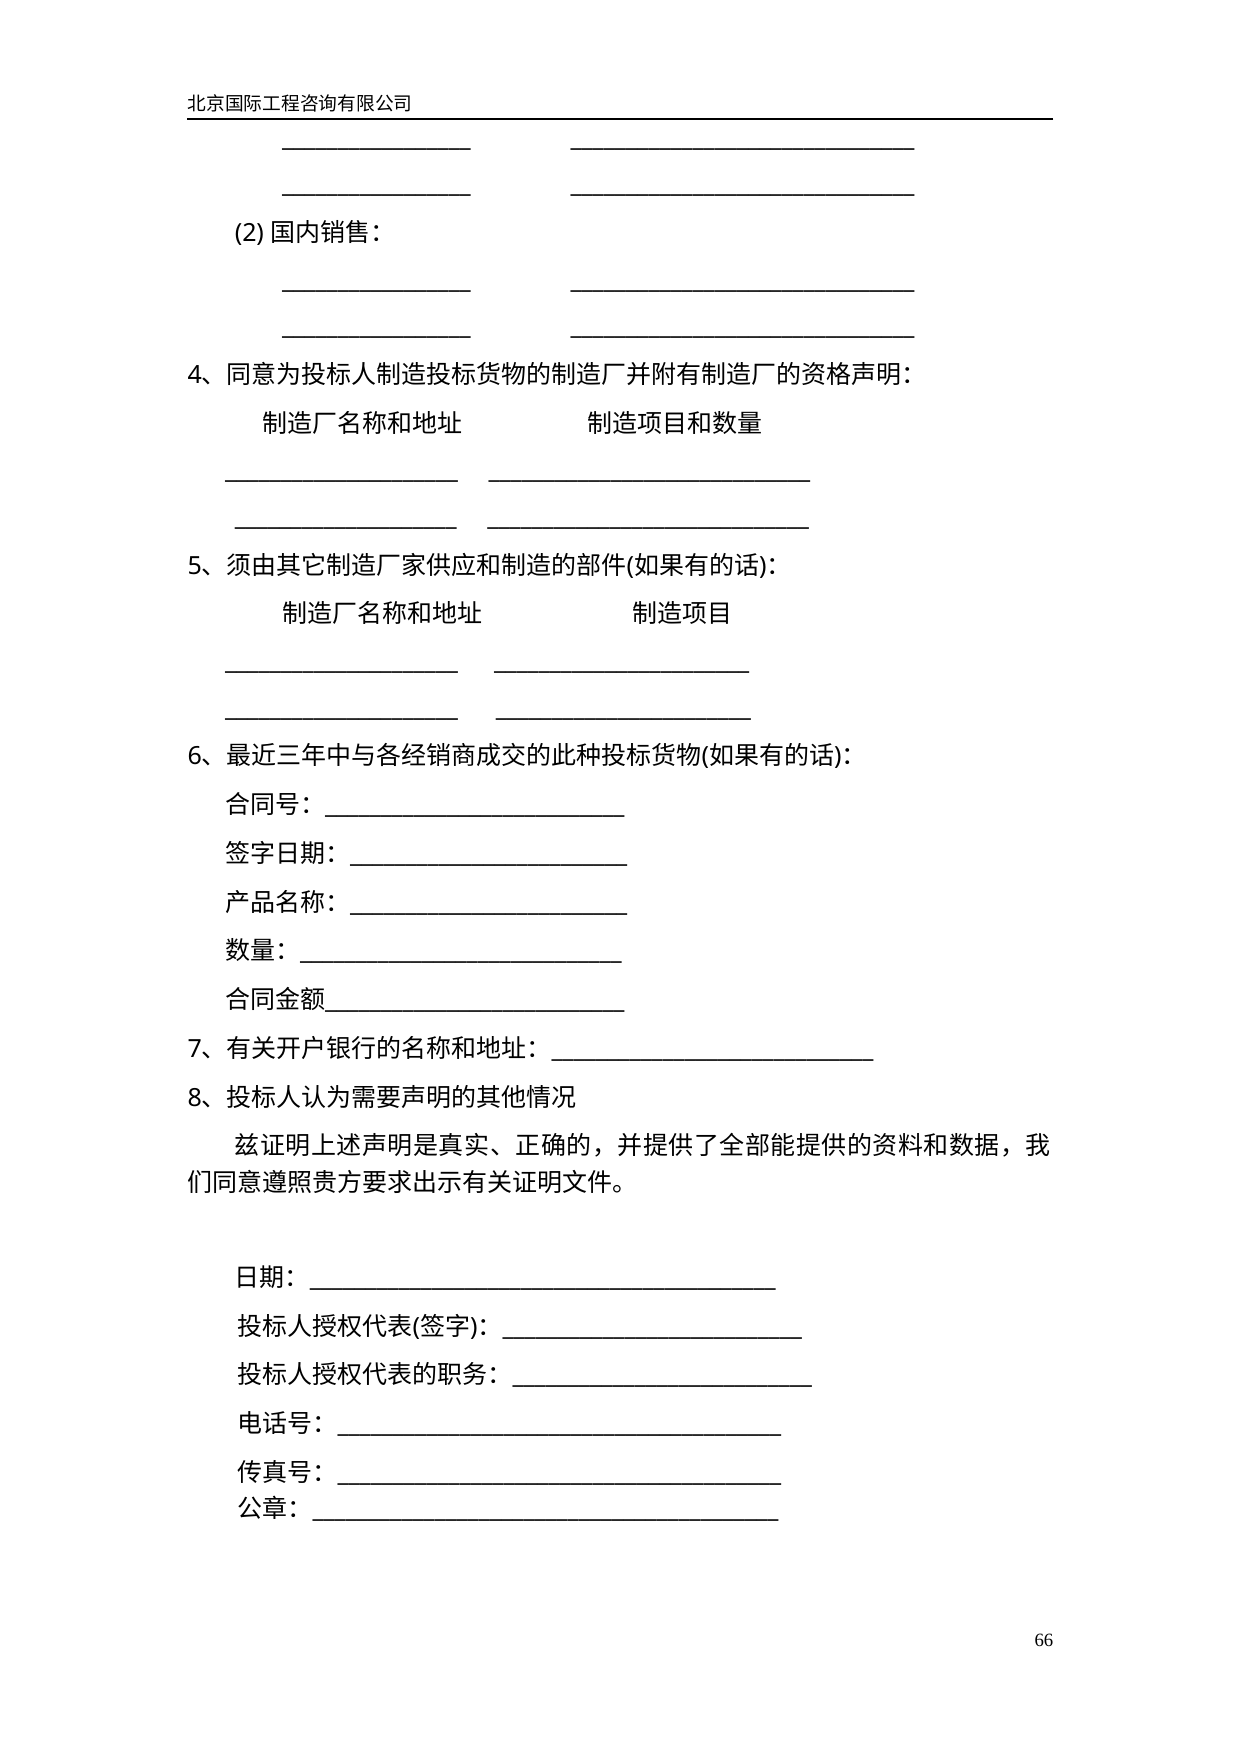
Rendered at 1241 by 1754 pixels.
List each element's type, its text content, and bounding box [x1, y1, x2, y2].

text _________________ _______________________________ [234, 120, 1053, 153]
text 公章：__________________________________________ [187, 1488, 1053, 1525]
text 8、投标人认为需要声明的其他情况 [187, 1077, 1053, 1113]
text 传真号：________________________________________ [187, 1452, 1053, 1488]
text _________________ _______________________________ [234, 308, 1053, 342]
text 7、有关开户银行的名称和地址：_____________________________ [187, 1028, 1053, 1064]
text 5、须由其它制造厂家供应和制造的部件(如果有的话)： [187, 545, 1053, 581]
text ____________________ _____________________________ [187, 498, 1053, 533]
text _________________ _______________________________ [234, 166, 1053, 200]
text 投标人授权代表(签字)：___________________________ [187, 1306, 1053, 1342]
text 合同金额___________________________ [187, 979, 1053, 1016]
text 制造厂名称和地址 制造项目 [234, 594, 1053, 630]
text _____________________ _______________________ [187, 643, 1053, 677]
text (2) 国内销售： [187, 213, 1053, 249]
text 签字日期：_________________________ [187, 833, 1053, 869]
text 产品名称：_________________________ [187, 882, 1053, 918]
text 数量：_____________________________ [187, 931, 1053, 967]
text 日期：__________________________________________ [234, 1257, 1053, 1293]
text 电话号：________________________________________ [187, 1403, 1053, 1440]
text _____________________ _______________________ [187, 689, 1053, 723]
text _________________ _______________________________ [234, 261, 1053, 295]
text 4、同意为投标人制造投标货物的制造厂并附有制造厂的资格声明： [187, 354, 1053, 391]
text 6、最近三年中与各经销商成交的此种投标货物(如果有的话)： [187, 736, 1053, 772]
text 合同号：___________________________ [187, 784, 1053, 821]
text 投标人授权代表的职务：___________________________ [187, 1355, 1053, 1391]
text _____________________ _____________________________ [187, 452, 1053, 486]
text 兹证明上述声明是真实、正确的，并提供了全部能提供的资料和数据，我们同意遵照贵方要求出示有关证明文件。 [187, 1126, 1053, 1198]
text 制造厂名称和地址 制造项目和数量 [187, 403, 1053, 439]
